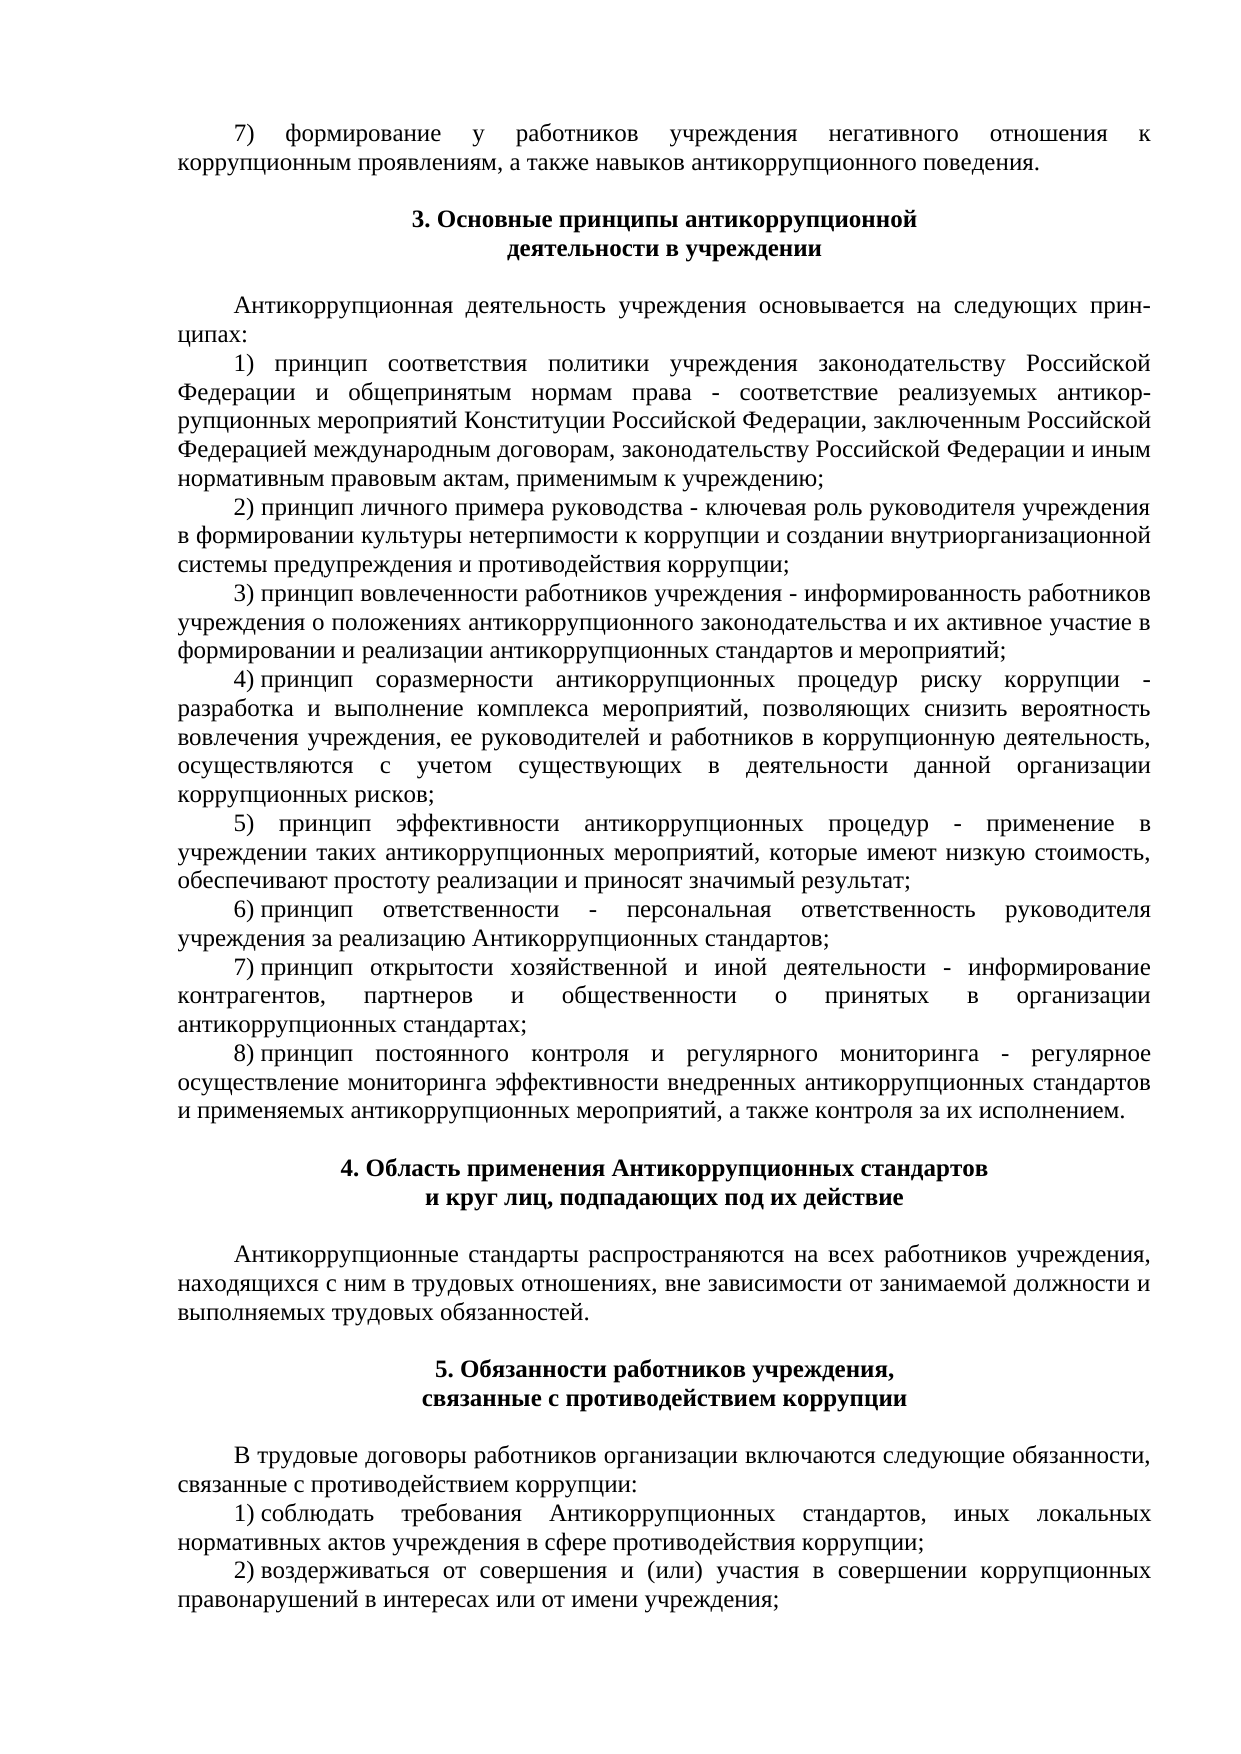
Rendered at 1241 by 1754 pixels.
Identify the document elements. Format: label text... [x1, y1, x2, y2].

text 8) принцип постоянного контроля и регулярного мониторинга - регулярное осуществление мониторинга эффективности внедренных антикоррупционных стандартов и применяемых антикоррупционных мероприятий, а также контроля за их исполнением. [177, 1038, 1152, 1124]
text 5) принцип эффективности антикоррупционных процедур - применение в учреждении таких антикоррупционных мероприятий, которые имеют низкую стоимость, обеспечивают простоту реализации и приносят значимый результат; [177, 808, 1152, 894]
title 3. Основные принципы антикоррупционной [177, 204, 1152, 233]
title 5. Обязанности работников учреждения, [177, 1354, 1152, 1383]
title связанные с противодействием коррупции [177, 1383, 1152, 1412]
text Антикоррупционные стандарты распространяются на всех работников учреждения, находящихся с ним в трудовых отношениях, вне зависимости от занимаемой должности и выполняемых трудовых обязанностей. [177, 1239, 1152, 1326]
text 2) воздерживаться от совершения и (или) участия в совершении коррупционных правонарушений в интересах или от имени учреждения; [177, 1556, 1152, 1613]
text 7) формирование у работников учреждения негативного отношения к коррупционным проявлениям, а также навыков антикоррупционного поведения. [177, 118, 1152, 176]
text 3) принцип вовлеченности работников учреждения - информированность работников учреждения о положениях антикоррупционного законодательства и их активное участие в формировании и реализации антикоррупционных стандартов и мероприятий; [177, 578, 1152, 664]
text 4) принцип соразмерности антикоррупционных процедур риску коррупции - разработка и выполнение комплекса мероприятий, позволяющих снизить вероятность вовлечения учреждения, ее руководителей и работников в коррупционную деятельность, осуществляются с учетом существующих в деятельности данной организации коррупционных рисков; [177, 664, 1152, 808]
text 6) принцип ответственности - персональная ответственность руководителя учреждения за реализацию Антикоррупционных стандартов; [177, 894, 1152, 952]
title 4. Область применения Антикоррупционных стандартов [177, 1153, 1152, 1182]
title деятельности в учреждении [177, 233, 1152, 262]
text 2) принцип личного примера руководства - ключевая роль руководителя учреждения в формировании культуры нетерпимости к коррупции и создании внутриорганизационной системы предупреждения и противодействия коррупции; [177, 492, 1152, 578]
text 1) принцип соответствия политики учреждения законодательству Российской Федерации и общепринятым нормам права - соответствие реализуемых антикор-рупционных мероприятий Конституции Российской Федерации, заключенным Российской Федерацией международным договорам, законодательству Российской Федерации и иным нормативным правовым актам, применимым к учреждению; [177, 348, 1152, 492]
text 7) принцип открытости хозяйственной и иной деятельности - информирование контрагентов, партнеров и общественности о принятых в организации антикоррупционных стандартах; [177, 952, 1152, 1038]
text Антикоррупционная деятельность учреждения основывается на следующих прин-ципах: [177, 291, 1152, 348]
text 1) соблюдать требования Антикоррупционных стандартов, иных локальных нормативных актов учреждения в сфере противодействия коррупции; [177, 1498, 1152, 1556]
text В трудовые договоры работников организации включаются следующие обязанности, связанные с противодействием коррупции: [177, 1441, 1152, 1498]
title и круг лиц, подпадающих под их действие [177, 1182, 1152, 1211]
